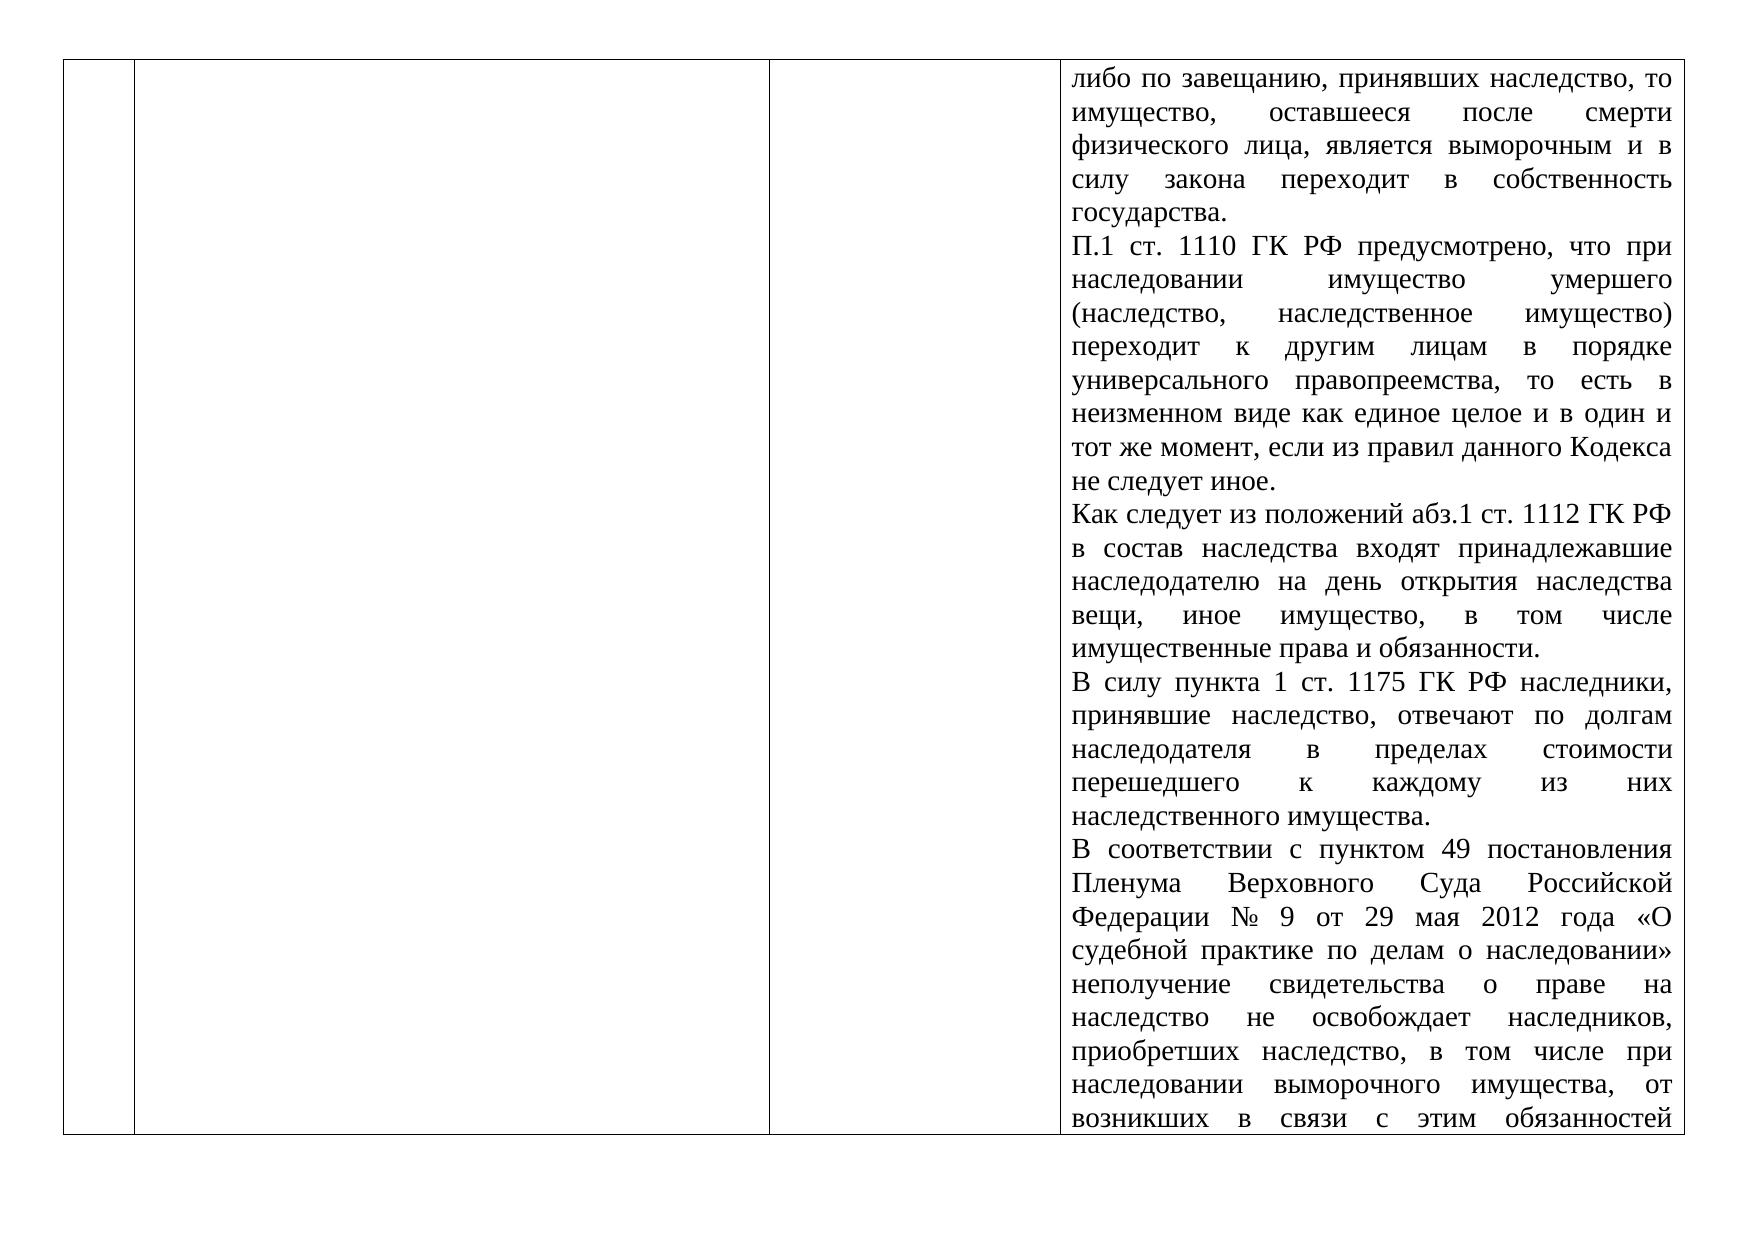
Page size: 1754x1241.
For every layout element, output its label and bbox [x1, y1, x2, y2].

table_cell [64, 60, 134, 1133]
table_cell [1061, 60, 1684, 1133]
table_cell [770, 60, 1060, 1133]
table_cell [135, 60, 769, 1133]
